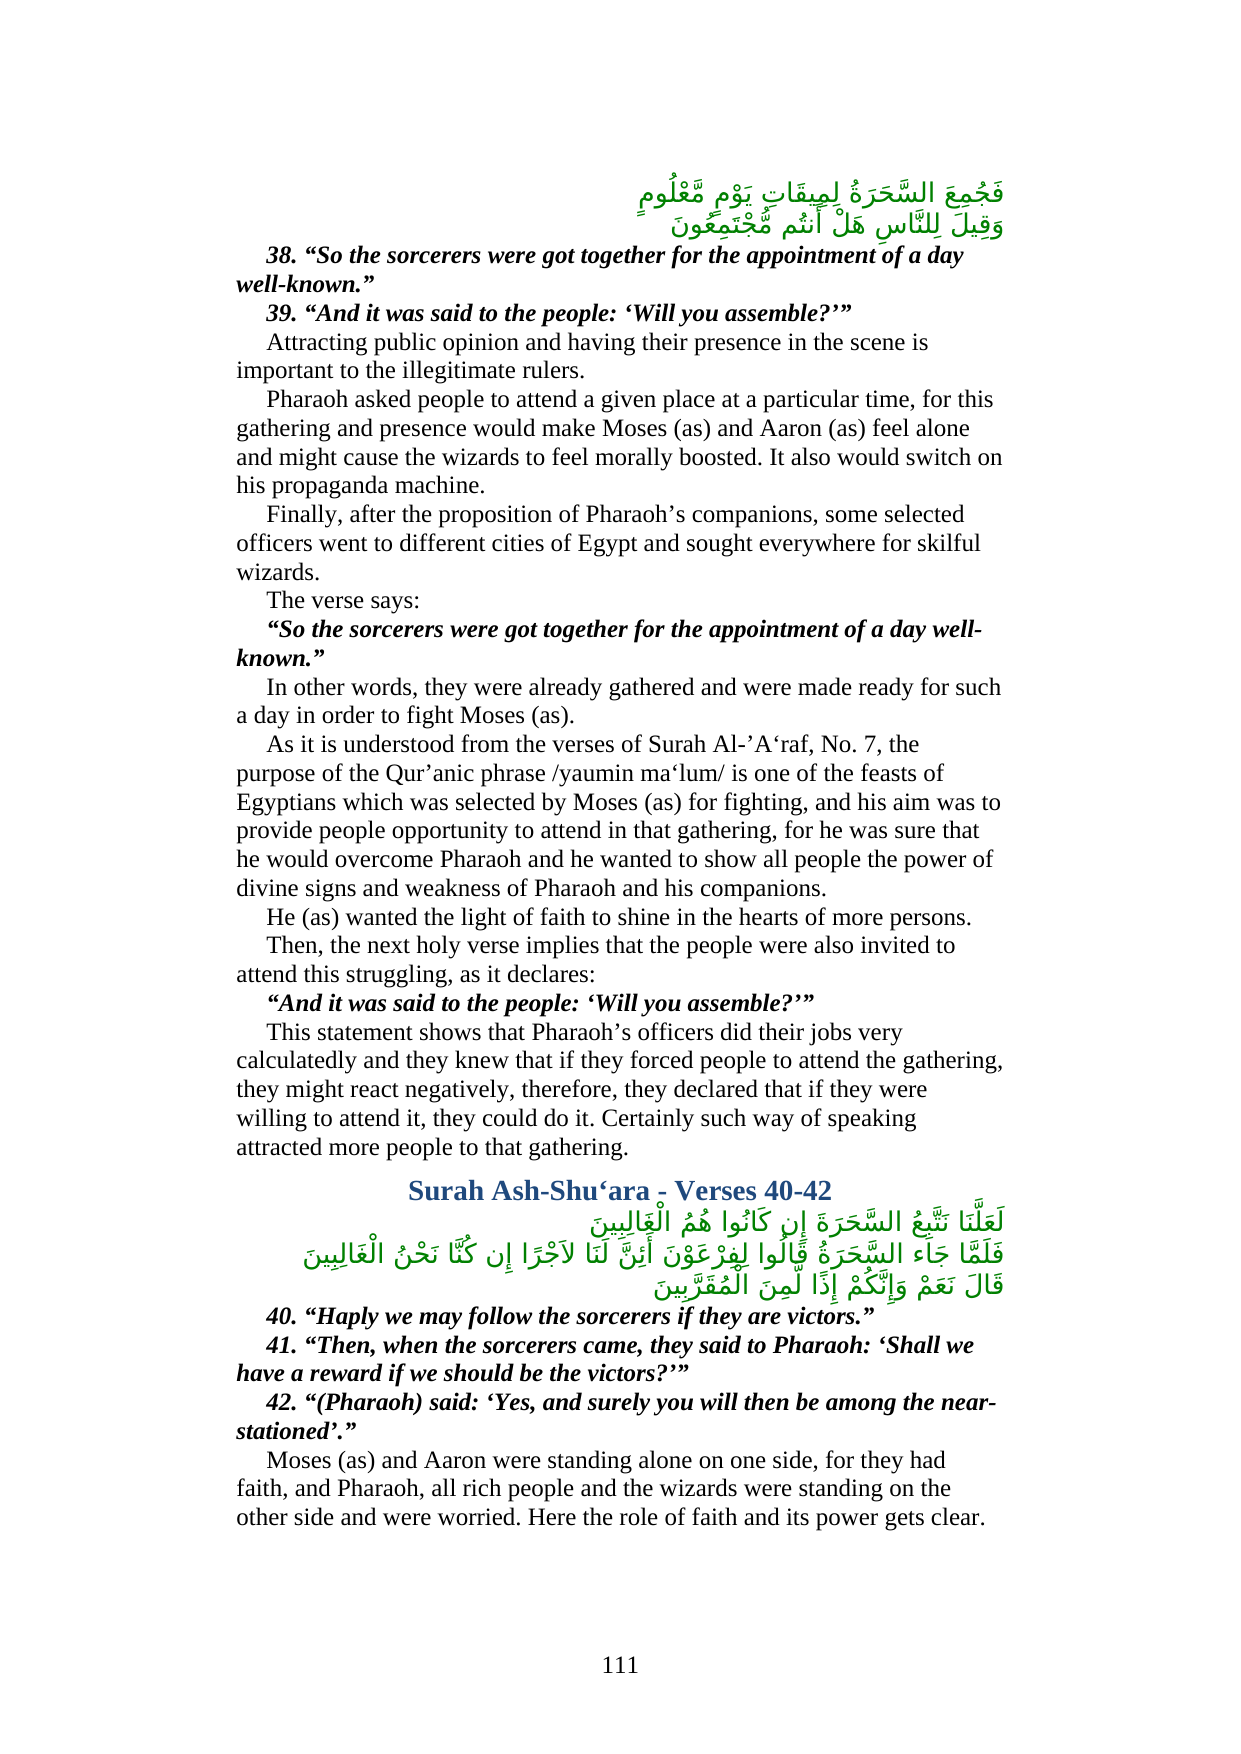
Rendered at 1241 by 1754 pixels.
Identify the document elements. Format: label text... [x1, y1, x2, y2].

text “And it was said to the people: ‘Will you assemble?’” [236, 988, 1004, 1017]
text وَقِيلَ لِلنَّاسِ هَلْ أَنتُم مُّجْتَمِعُونَ [236, 209, 1004, 240]
text قَالَ نَعَمْ وَإِنَّكُمْ إِذًا لَّمِنَ الْمُقَرَّبِينَ [236, 1269, 1004, 1301]
text He (as) wanted the light of faith to shine in the hearts of more persons. [236, 902, 1004, 930]
text 39. “And it was said to the people: ‘Will you assemble?’” [236, 298, 1004, 327]
subtitle Surah Ash-Shu‘ara - Verses 40-42 [236, 1173, 1004, 1206]
text Attracting public opinion and having their presence in the scene is important to the illegitimate rulers. [236, 327, 1004, 384]
text Moses (as) and Aaron were standing alone on one side, for they had faith, and Pharaoh, all rich people and the wizards were standing on the other side and were worried. Here the role of faith and its power gets clear. [236, 1445, 1004, 1531]
text لَعَلَّنَا نَتَّبِعُ السَّحَرَةَ إِن كَانُوا هُمُ الْغَالِبِينَ [236, 1206, 1004, 1238]
text 38. “So the sorcerers were got together for the appointment of a day well-known.” [236, 240, 1004, 298]
text Then, the next holy verse implies that the people were also invited to attend this struggling, as it declares: [236, 930, 1004, 988]
text فَلَمَّا جَاء السَّحَرَةُ قَالُوا لِفِرْعَوْنَ أَئِنَّ لَنَا لاَجْرًا إِن كُنَّا نَحْنُ الْغَالِبِينَ [236, 1238, 1004, 1269]
text فَجُمِعَ السَّحَرَةُ لِمِيقَاتِ يَوْمٍ مَّعْلُومٍ [236, 177, 1004, 209]
text 42. “(Pharaoh) said: ‘Yes, and surely you will then be among the near-stationed’.” [236, 1387, 1004, 1445]
text As it is understood from the verses of Surah Al-’A‘raf, No. 7, the purpose of the Qur’anic phrase /yaumin ma‘lum/ is one of the feasts of Egyptians which was selected by Moses (as) for fighting, and his aim was to provide people opportunity to attend in that gathering, for he was sure that he would overcome Pharaoh and he wanted to show all people the power of divine signs and weakness of Pharaoh and his companions. [236, 729, 1004, 902]
text Pharaoh asked people to attend a given place at a particular time, for this gathering and presence would make Moses (as) and Aaron (as) feel alone and might cause the wizards to feel morally boosted. It also would switch on his propaganda machine. [236, 384, 1004, 499]
text In other words, they were already gathered and were made ready for such a day in order to fight Moses (as). [236, 672, 1004, 729]
text 41. “Then, when the sorcerers came, they said to Pharaoh: ‘Shall we have a reward if we should be the victors?’” [236, 1330, 1004, 1387]
text Finally, after the proposition of Pharaoh’s companions, some selected officers went to different cities of Egypt and sought everywhere for skilful wizards. [236, 499, 1004, 585]
text “So the sorcerers were got together for the appointment of a day well-known.” [236, 614, 1004, 672]
text 40. “Haply we may follow the sorcerers if they are victors.” [236, 1301, 1004, 1330]
text This statement shows that Pharaoh’s officers did their jobs very calculatedly and they knew that if they forced people to attend the gathering, they might react negatively, therefore, they declared that if they were willing to attend it, they could do it. Certainly such way of speaking attracted more people to that gathering. [236, 1017, 1004, 1160]
text The verse says: [236, 585, 1004, 614]
